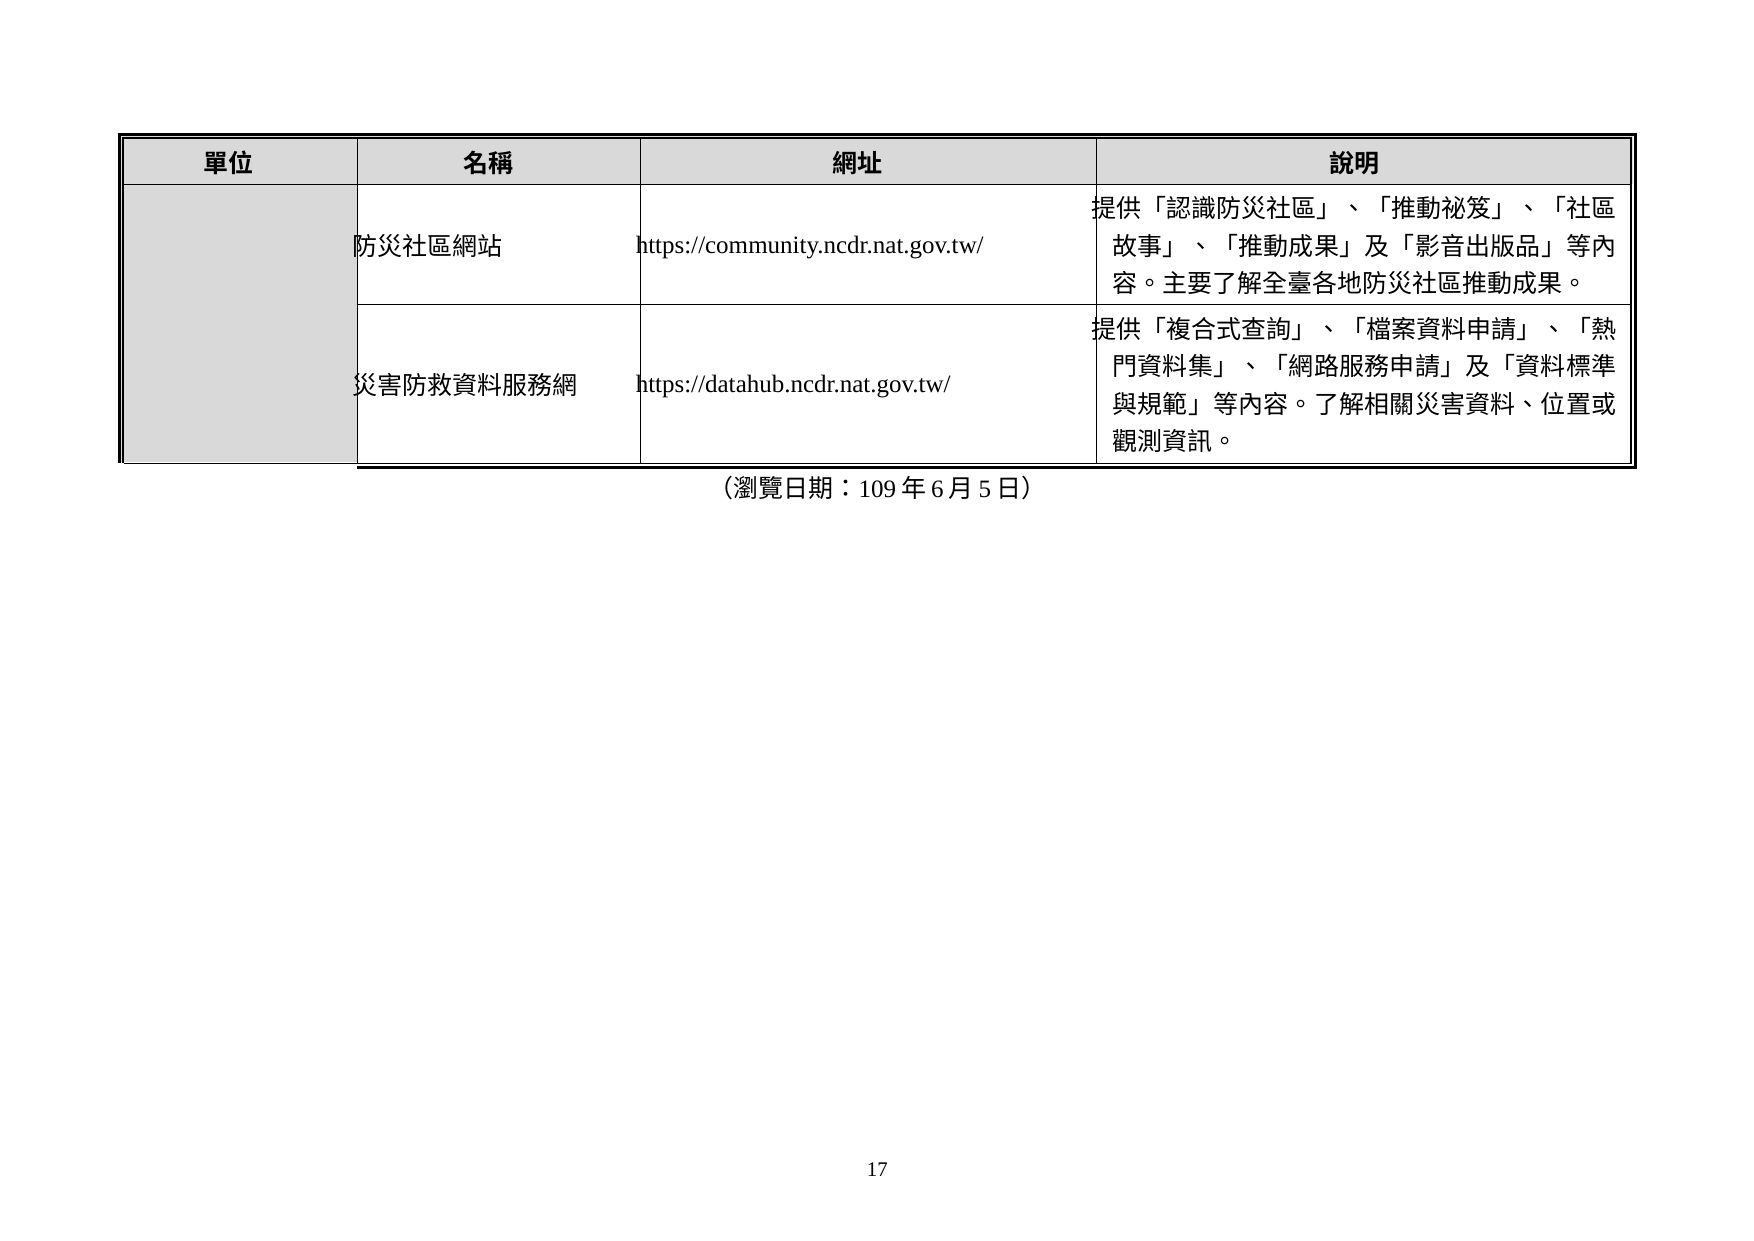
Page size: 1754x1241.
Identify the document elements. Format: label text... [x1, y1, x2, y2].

table_cell 防災社區網站 [358, 185, 640, 304]
table_cell https://datahub.ncdr.nat.gov.tw/ [641, 305, 1096, 462]
table_cell 提供「複合式查詢」、「檔案資料申請」、「熱門資料集」、「網路服務申請」及「資料標準與規範」等內容。了解相關災害資料、位置或觀測資訊。 [1097, 305, 1630, 462]
table_header 說明 [1097, 139, 1630, 184]
table_header 名稱 [358, 139, 640, 184]
table_cell 提供「認識防災社區」、「推動祕笈」、「社區故事」、「推動成果」及「影音出版品」等內容。主要了解全臺各地防災社區推動成果。 [1097, 185, 1630, 304]
text （瀏覽日期：109年6月5日） [118, 469, 1636, 505]
table_header 網址 [641, 139, 1096, 184]
table_cell 災害防救資料服務網 [358, 305, 640, 462]
table_header 單位 [124, 139, 357, 184]
table_cell https://community.ncdr.nat.gov.tw/ [641, 185, 1096, 304]
